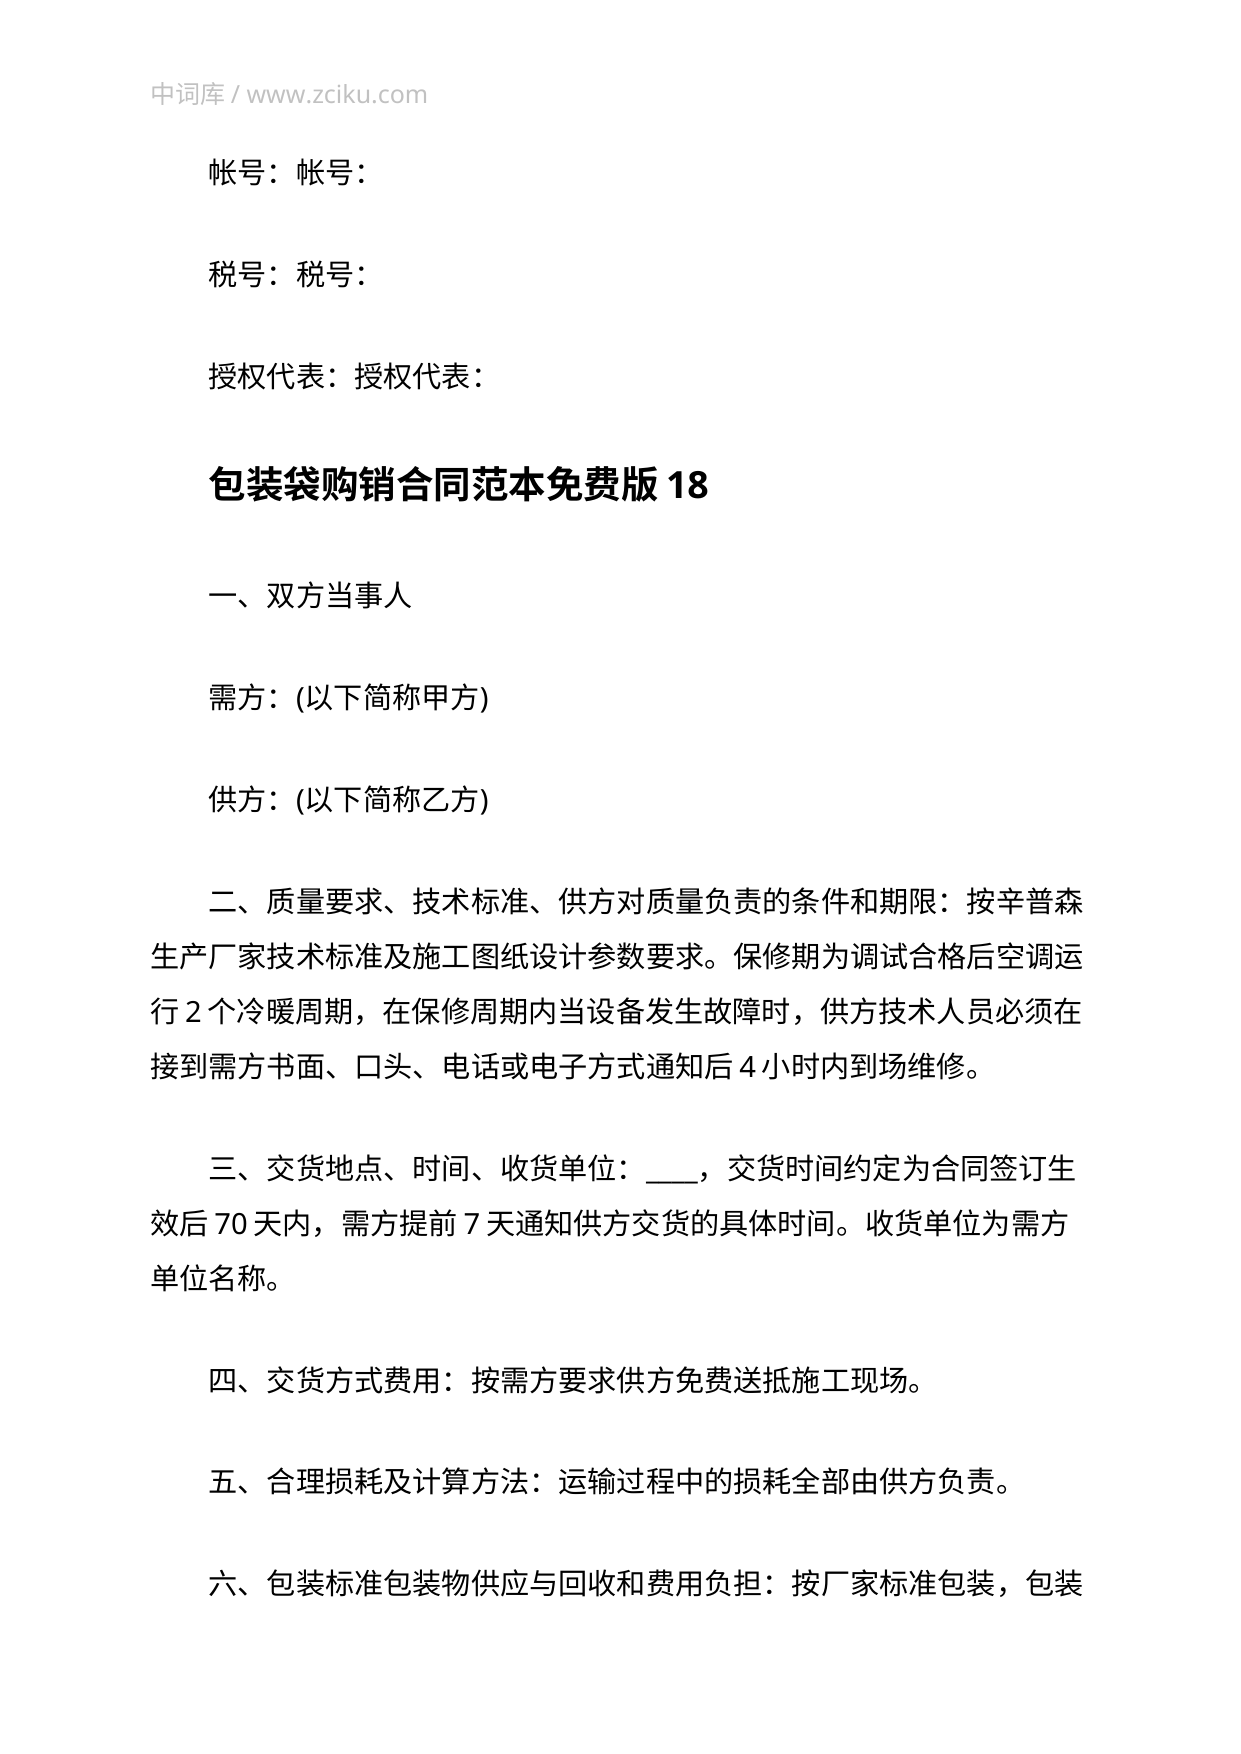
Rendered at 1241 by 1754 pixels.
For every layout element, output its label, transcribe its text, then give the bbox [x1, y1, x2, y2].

text 帐号：帐号： [150, 150, 1090, 192]
text 税号：税号： [150, 252, 1090, 294]
text 四、交货方式费用：按需方要求供方免费送抵施工现场。 [150, 1357, 1090, 1399]
text 五、合理损耗及计算方法：运输过程中的损耗全部由供方负责。 [150, 1459, 1090, 1501]
text 包装袋购销合同范本免费版18 [150, 455, 1090, 510]
text 一、双方当事人 [150, 573, 1090, 615]
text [150, 1561, 1090, 1603]
text 三、交货地点、时间、收货单位：____，交货时间约定为合同签订生效后70天内，需方提前7天通知供方交货的具体时间。收货单位为需方单位名称。 [150, 1145, 1090, 1298]
text 授权代表：授权代表： [150, 353, 1090, 396]
text 二、质量要求、技术标准、供方对质量负责的条件和期限：按辛普森生产厂家技术标准及施工图纸设计参数要求。保修期为调试合格后空调运行2个冷暖周期，在保修周期内当设备发生故障时，供方技术人员必须在接到需方书面、口头、电话或电子方式通知后4小时内到场维修。 [150, 879, 1090, 1086]
text 供方：(以下简称乙方) [150, 777, 1090, 819]
text 需方：(以下简称甲方) [150, 675, 1090, 717]
